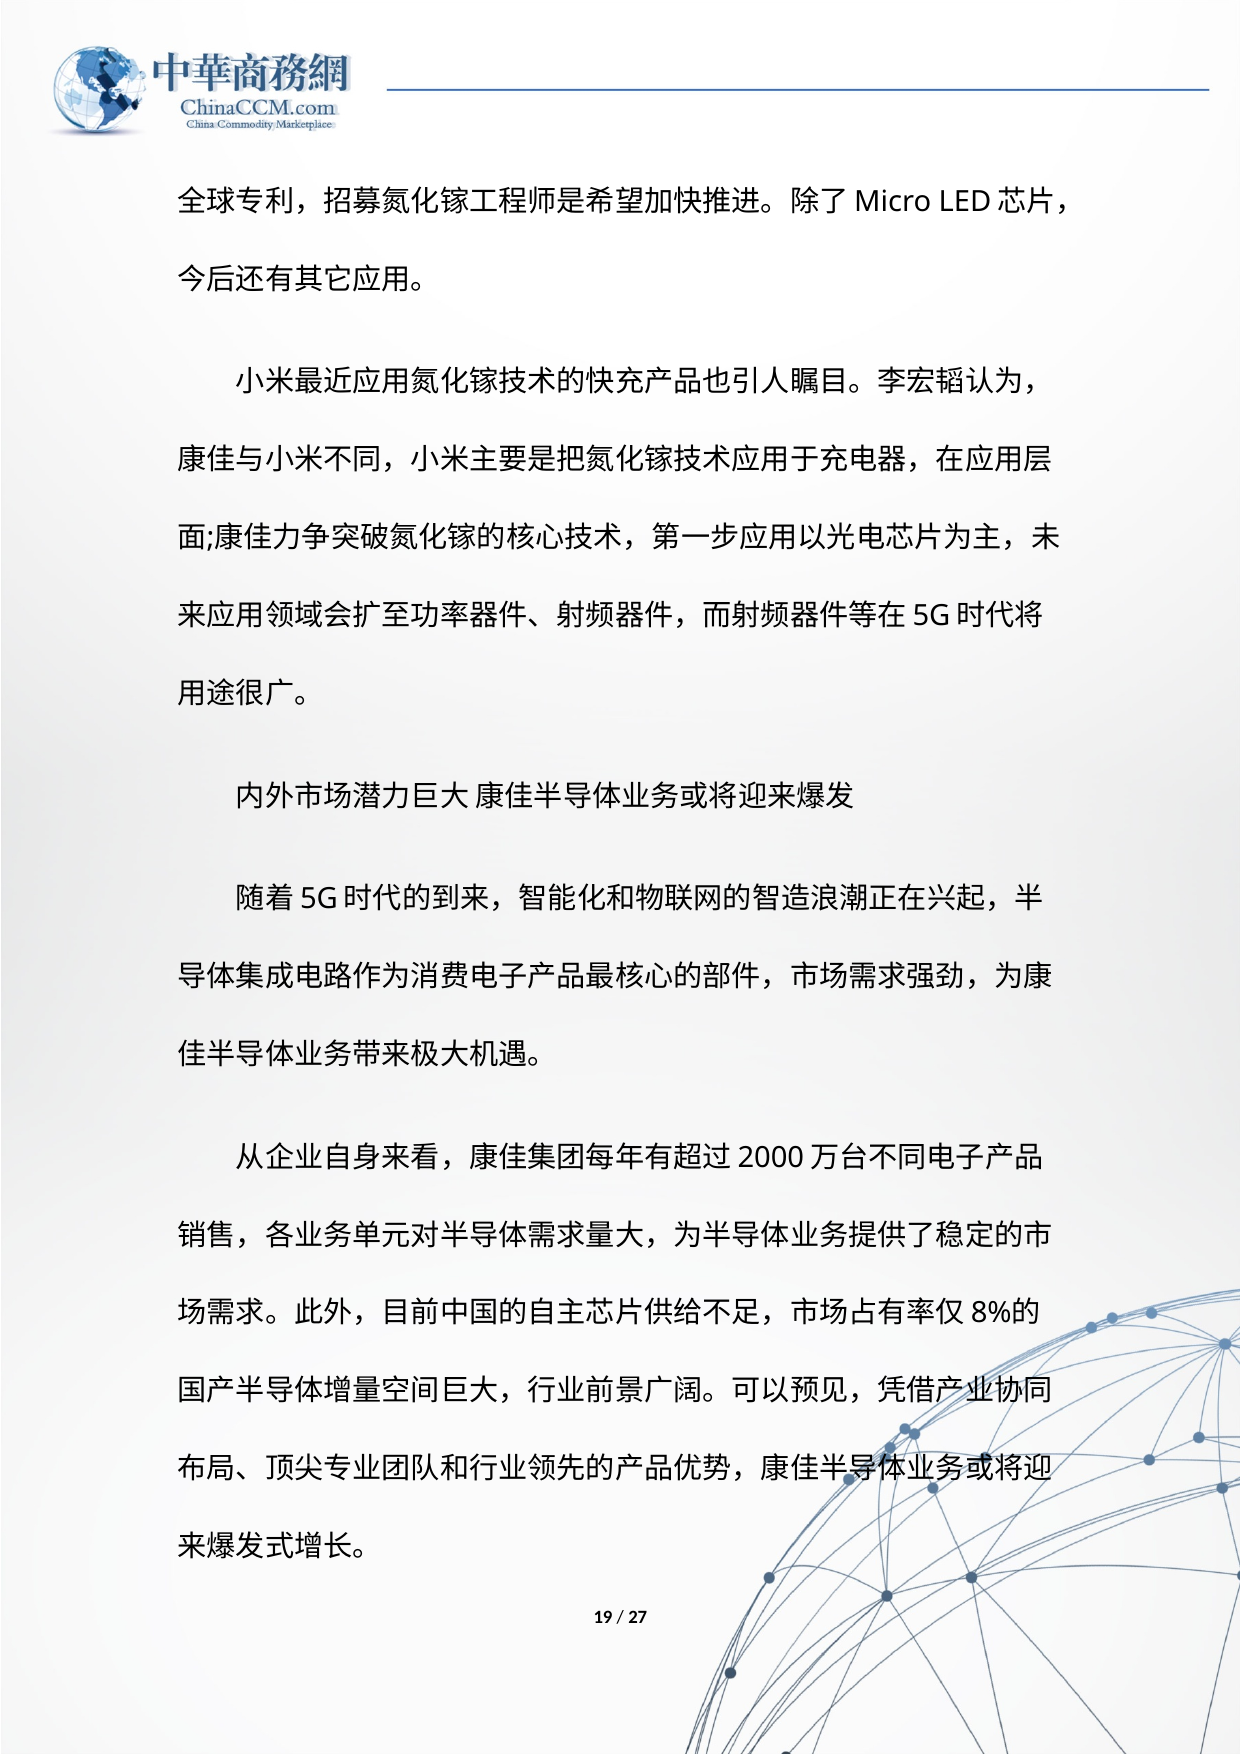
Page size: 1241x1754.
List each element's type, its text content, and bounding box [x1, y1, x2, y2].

picture [1, 0, 1240, 1754]
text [177, 166, 1063, 309]
text 随着5G时代的到来，智能化和物联网的智造浪潮正在兴起，半导体集成电路作为消费电子产品最核心的部件，市场需求强劲，为康佳半导体业务带来极大机遇。 [177, 863, 1063, 1084]
text 内外市场潜力巨大 康佳半导体业务或将迎来爆发 [177, 761, 1063, 826]
text 小米最近应用氮化镓技术的快充产品也引人瞩目。李宏韬认为，康佳与小米不同，小米主要是把氮化镓技术应用于充电器，在应用层面;康佳力争突破氮化镓的核心技术，第一步应用以光电芯片为主，未来应用领域会扩至功率器件、射频器件，而射频器件等在5G时代将用途很广。 [177, 347, 1063, 723]
text 从企业自身来看，康佳集团每年有超过2000万台不同电子产品销售，各业务单元对半导体需求量大，为半导体业务提供了稳定的市场需求。此外，目前中国的自主芯片供给不足，市场占有率仅8%的国产半导体增量空间巨大，行业前景广阔。可以预见，凭借产业协同布局、顶尖专业团队和行业领先的产品优势，康佳半导体业务或将迎来爆发式增长。 [177, 1122, 1063, 1576]
